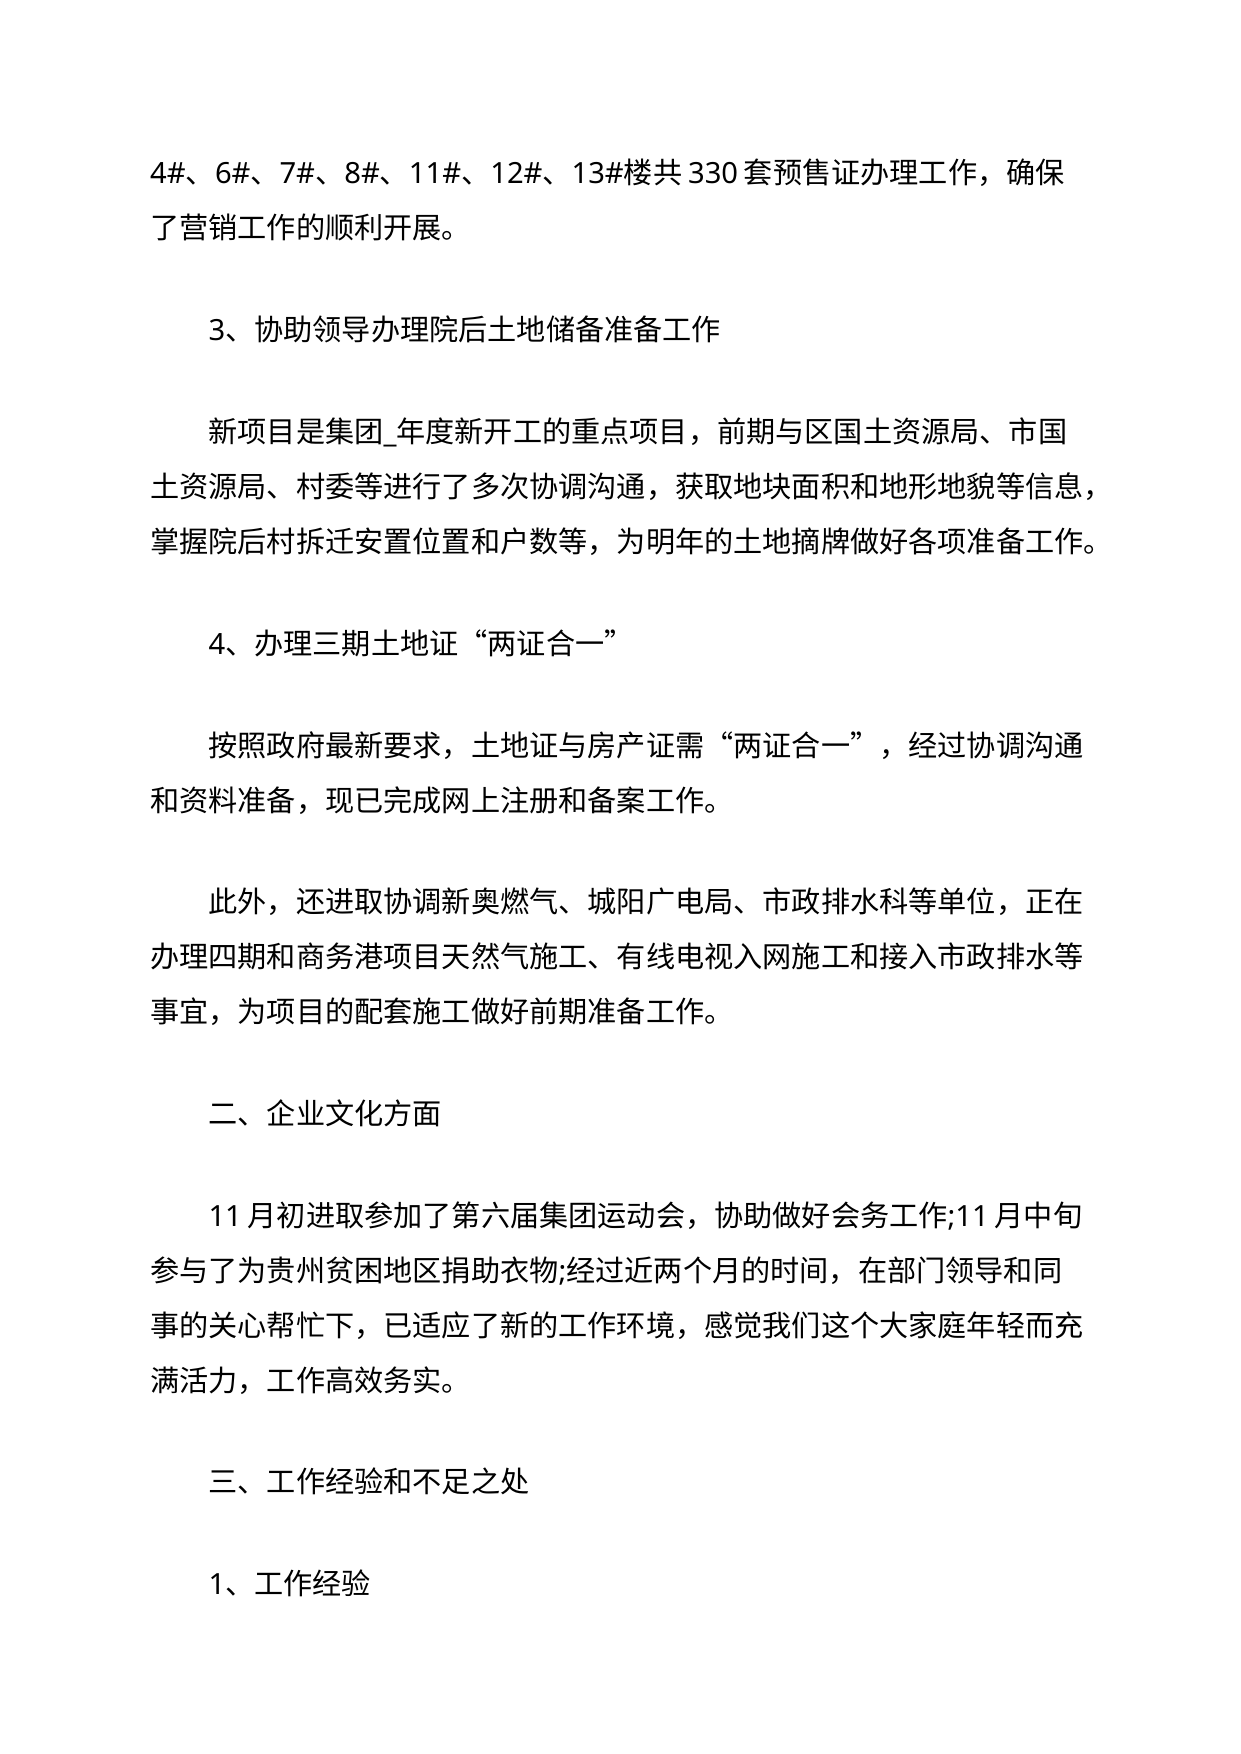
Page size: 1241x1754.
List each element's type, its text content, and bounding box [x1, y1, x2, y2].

text 3、协助领导办理院后土地储备准备工作 [150, 307, 1090, 349]
text 二、企业文化方面 [150, 1091, 1090, 1133]
text 4、办理三期土地证“两证合一” [150, 620, 1090, 663]
text 此外，还进取协调新奥燃气、城阳广电局、市政排水科等单位，正在办理四期和商务港项目天然气施工、有线电视入网施工和接入市政排水等事宜，为项目的配套施工做好前期准备工作。 [150, 879, 1090, 1031]
text 新项目是集团_年度新开工的重点项目，前期与区国土资源局、市国土资源局、村委等进行了多次协调沟通，获取地块面积和地形地貌等信息，掌握院后村拆迁安置位置和户数等，为明年的土地摘牌做好各项准备工作。 [150, 409, 1090, 561]
text 11月初进取参加了第六届集团运动会，协助做好会务工作;11月中旬参与了为贵州贫困地区捐助衣物;经过近两个月的时间，在部门领导和同事的关心帮忙下，已适应了新的工作环境，感觉我们这个大家庭年轻而充满活力，工作高效务实。 [150, 1192, 1090, 1399]
text 按照政府最新要求，土地证与房产证需“两证合一”，经过协调沟通和资料准备，现已完成网上注册和备案工作。 [150, 722, 1090, 819]
text 三、工作经验和不足之处 [150, 1459, 1090, 1501]
text 1、工作经验 [150, 1561, 1090, 1603]
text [150, 150, 1090, 247]
